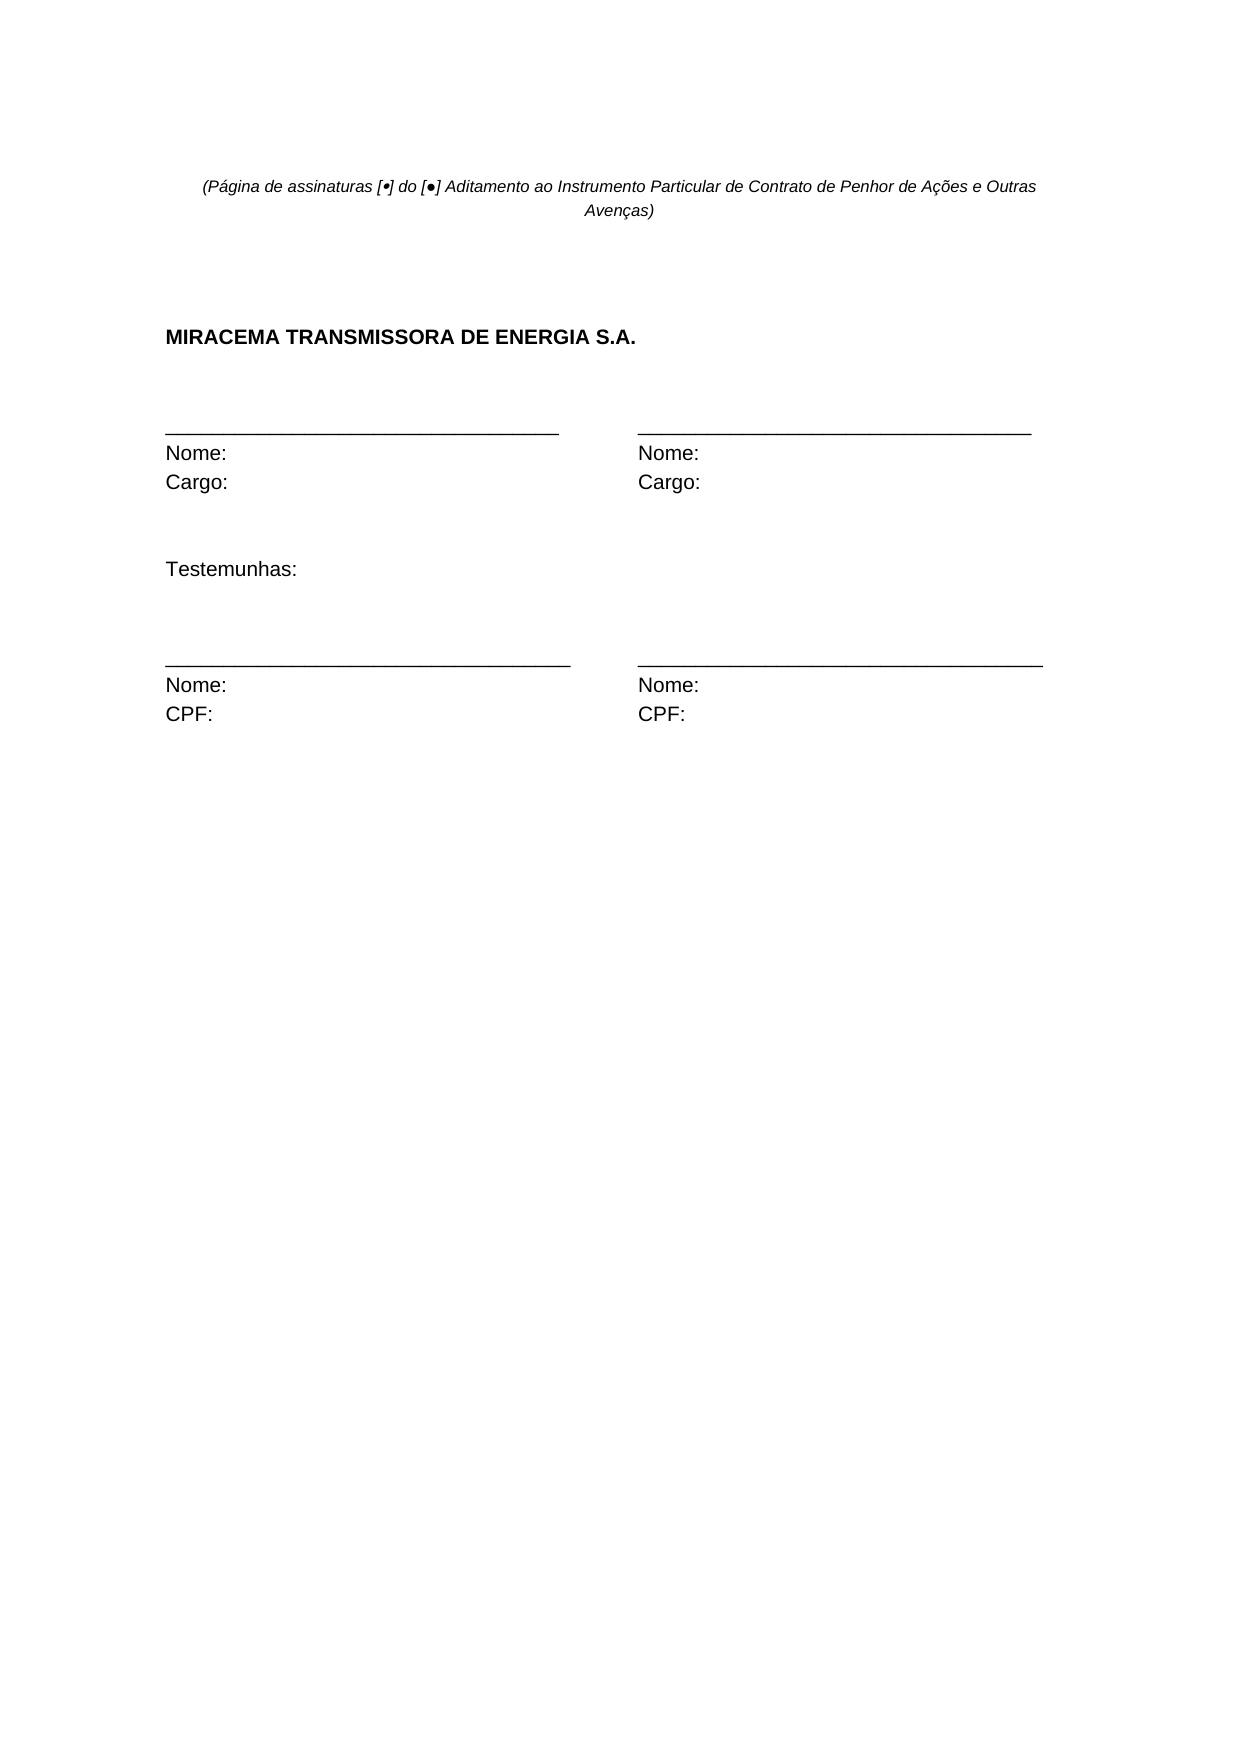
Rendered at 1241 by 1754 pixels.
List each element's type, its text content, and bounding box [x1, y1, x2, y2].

text ___________________________________ ___________________________________ [165, 644, 1075, 668]
text __________________________________ __________________________________ [165, 412, 1075, 436]
text Nome: Nome: [165, 441, 1075, 465]
text MIRACEMA TRANSMISSORA DE ENERGIA S.A. [165, 325, 1075, 349]
text Nome: Nome: [165, 673, 1075, 697]
text (Página de assinaturas [] do [●] Aditamento ao Instrumento Particular de Contrato de Penhor de Ações e Outras Avenças) [165, 177, 1075, 219]
text CPF: CPF: [165, 702, 1075, 726]
text Cargo: Cargo: [165, 470, 1075, 494]
text Testemunhas: [165, 557, 1075, 581]
